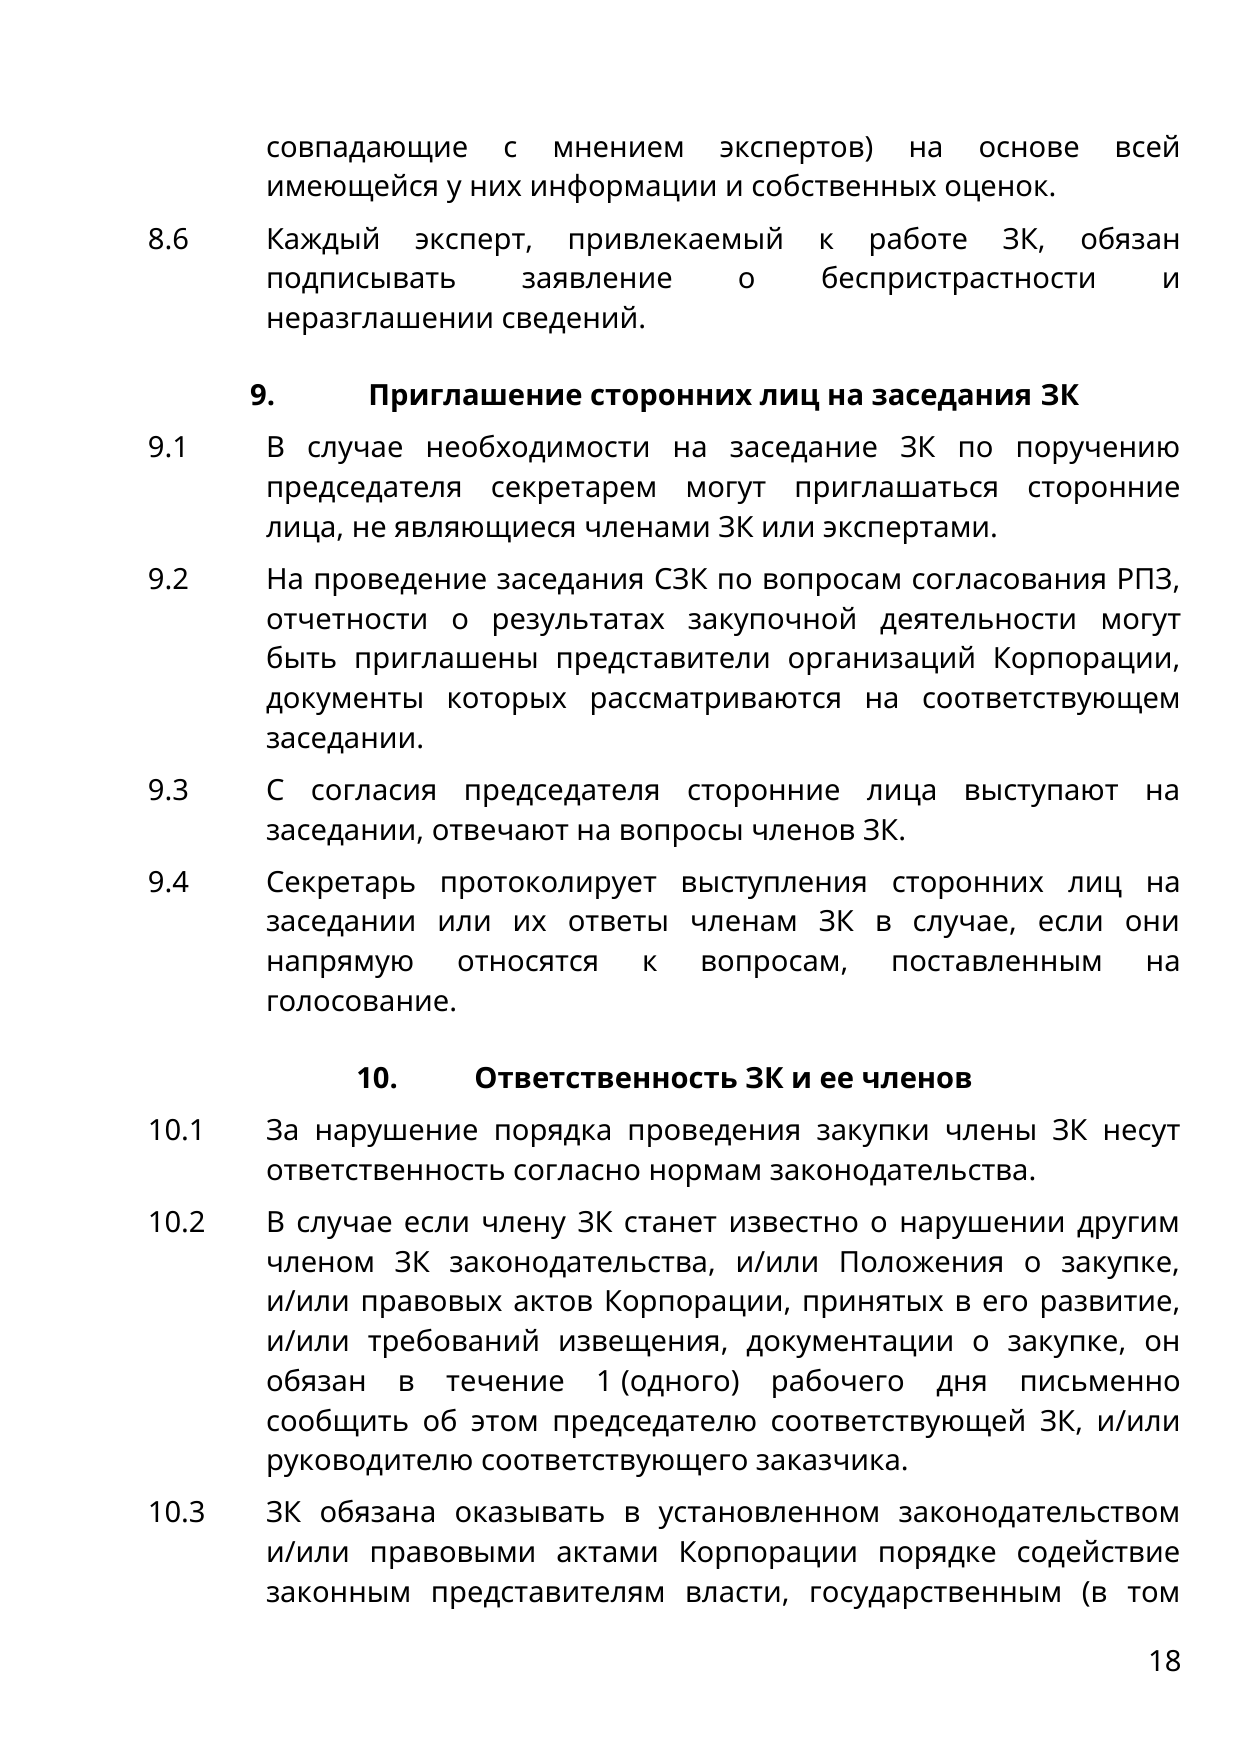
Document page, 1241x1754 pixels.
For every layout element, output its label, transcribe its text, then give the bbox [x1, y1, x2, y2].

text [148, 1492, 1181, 1611]
text С согласия председателя сторонние лица выступают на заседании, отвечают на вопросы членов ЗК. [148, 769, 1181, 848]
text На проведение заседания СЗК по вопросам согласования РПЗ, отчетности о результатах закупочной деятельности могут быть приглашены представители организаций Корпорации, документы которых рассматриваются на соответствующем заседании. [148, 558, 1181, 757]
text За нарушение порядка проведения закупки члены ЗК несут ответственность согласно нормам законодательства. [148, 1109, 1181, 1189]
text В случае необходимости на заседание ЗК по поручению председателя секретарем могут приглашаться сторонние лица, не являющиеся членами ЗК или экспертами. [148, 427, 1181, 546]
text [148, 126, 1181, 205]
list Приглашение сторонних лиц на заседания ЗК [148, 374, 1181, 414]
text Секретарь протоколирует выступления сторонних лиц на заседании или их ответы членам ЗК в случае, если они напрямую относятся к вопросам, поставленным на голосование. [148, 861, 1181, 1020]
list Ответственность ЗК и ее членов [148, 1057, 1181, 1097]
text В случае если члену ЗК станет известно о нарушении другим членом ЗК законодательства, и/или Положения о закупке, и/или правовых актов Корпорации, принятых в его развитие, и/или требований извещения, документации о закупке, он обязан в течение 1 (одного) рабочего дня письменно сообщить об этом председателю соответствующей ЗК, и/или руководителю соответствующего заказчика. [148, 1201, 1181, 1479]
text Каждый эксперт, привлекаемый к работе ЗК, обязан подписывать заявление о беспристрастности и неразглашении сведений. [148, 218, 1181, 337]
